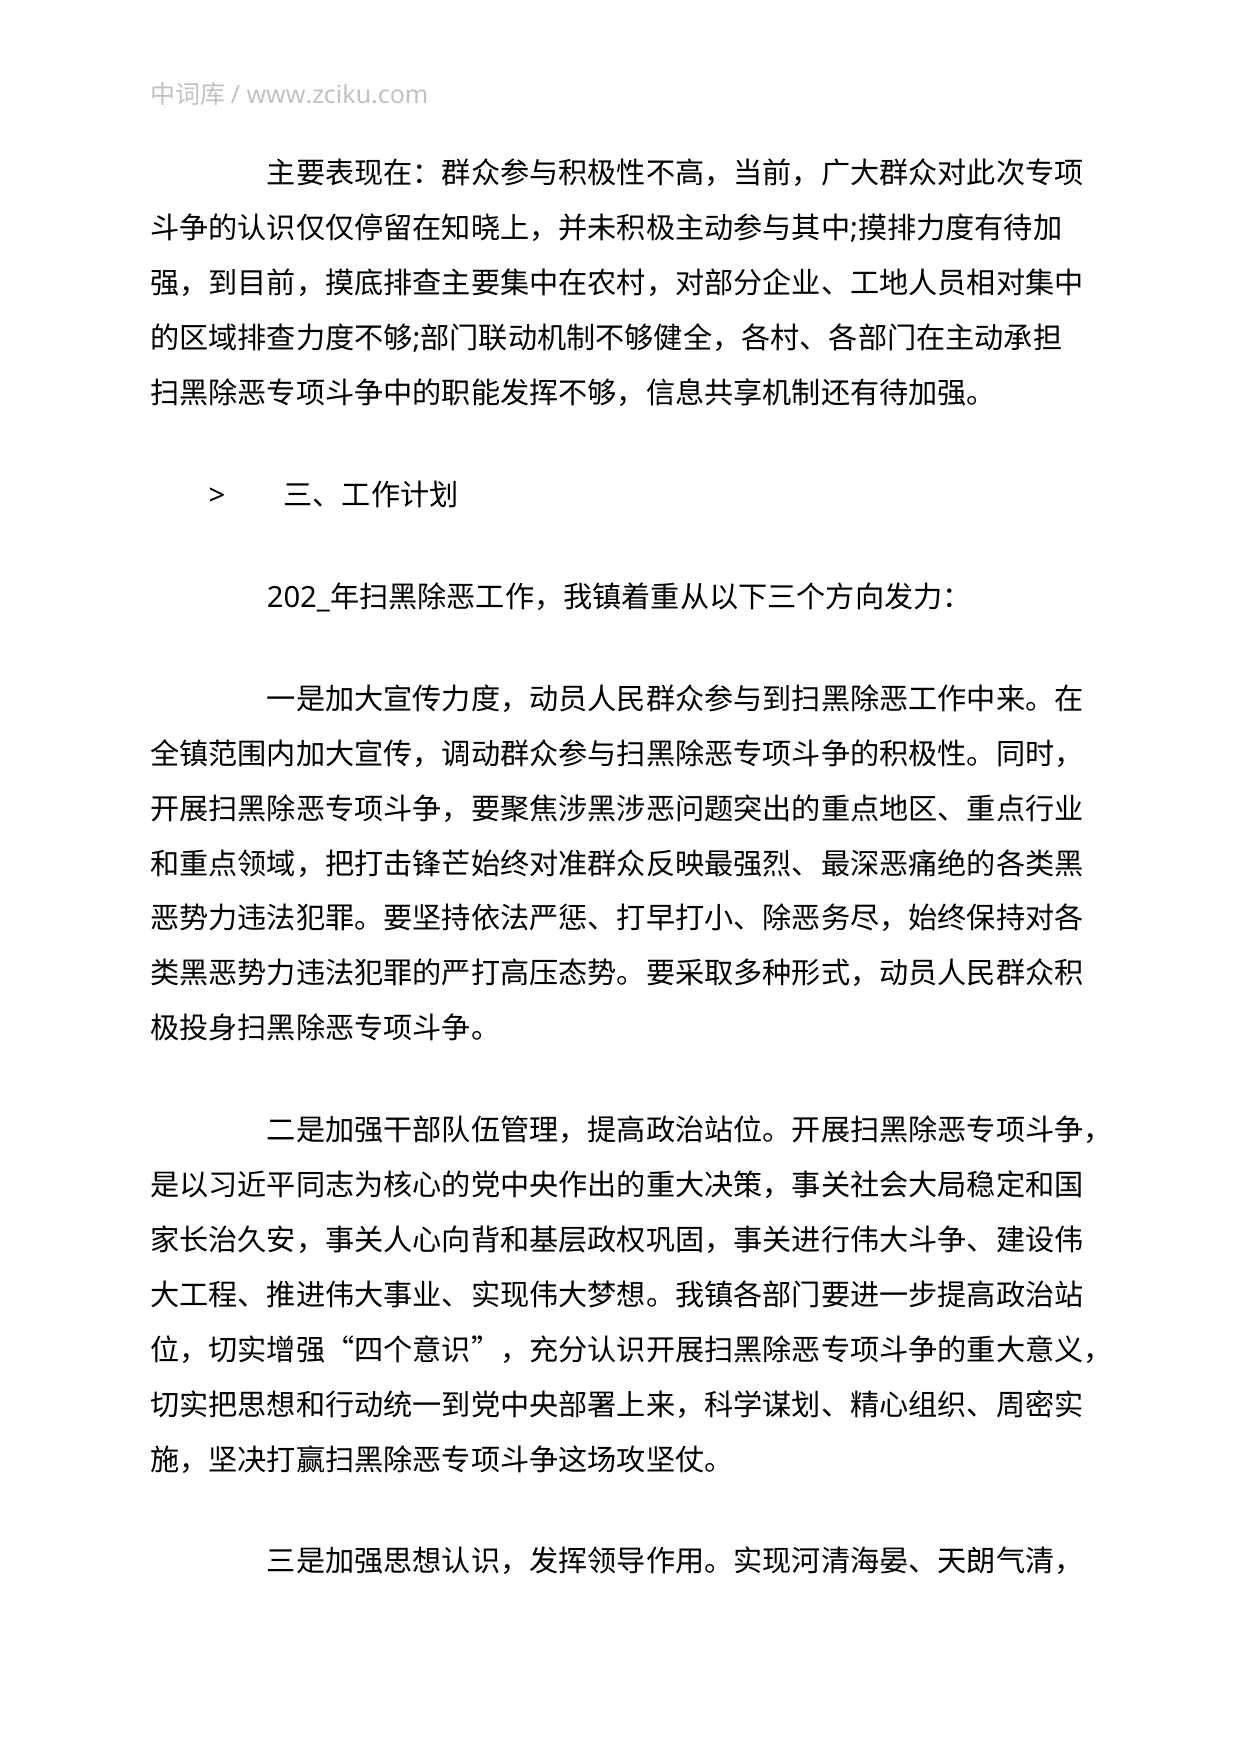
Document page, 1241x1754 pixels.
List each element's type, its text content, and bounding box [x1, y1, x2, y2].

text 二是加强干部队伍管理，提高政治站位。开展扫黑除恶专项斗争，是以习近平同志为核心的党中央作出的重大决策，事关社会大局稳定和国家长治久安，事关人心向背和基层政权巩固，事关进行伟大斗争、建设伟大工程、推进伟大事业、实现伟大梦想。我镇各部门要进一步提高政治站位，切实增强“四个意识”，充分认识开展扫黑除恶专项斗争的重大意义，切实把思想和行动统一到党中央部署上来，科学谋划、精心组织、周密实施，坚决打赢扫黑除恶专项斗争这场攻坚仗。 [150, 1107, 1090, 1478]
text > 三、工作计划 [150, 472, 1090, 514]
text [150, 1538, 1090, 1580]
text 202_年扫黑除恶工作，我镇着重从以下三个方向发力： [150, 573, 1090, 616]
text 主要表现在：群众参与积极性不高，当前，广大群众对此次专项斗争的认识仅仅停留在知晓上，并未积极主动参与其中;摸排力度有待加强，到目前，摸底排查主要集中在农村，对部分企业、工地人员相对集中的区域排查力度不够;部门联动机制不够健全，各村、各部门在主动承担扫黑除恶专项斗争中的职能发挥不够，信息共享机制还有待加强。 [150, 150, 1090, 412]
text 一是加大宣传力度，动员人民群众参与到扫黑除恶工作中来。在全镇范围内加大宣传，调动群众参与扫黑除恶专项斗争的积极性。同时，开展扫黑除恶专项斗争，要聚焦涉黑涉恶问题突出的重点地区、重点行业和重点领域，把打击锋芒始终对准群众反映最强烈、最深恶痛绝的各类黑恶势力违法犯罪。要坚持依法严惩、打早打小、除恶务尽，始终保持对各类黑恶势力违法犯罪的严打高压态势。要采取多种形式，动员人民群众积极投身扫黑除恶专项斗争。 [150, 676, 1090, 1047]
